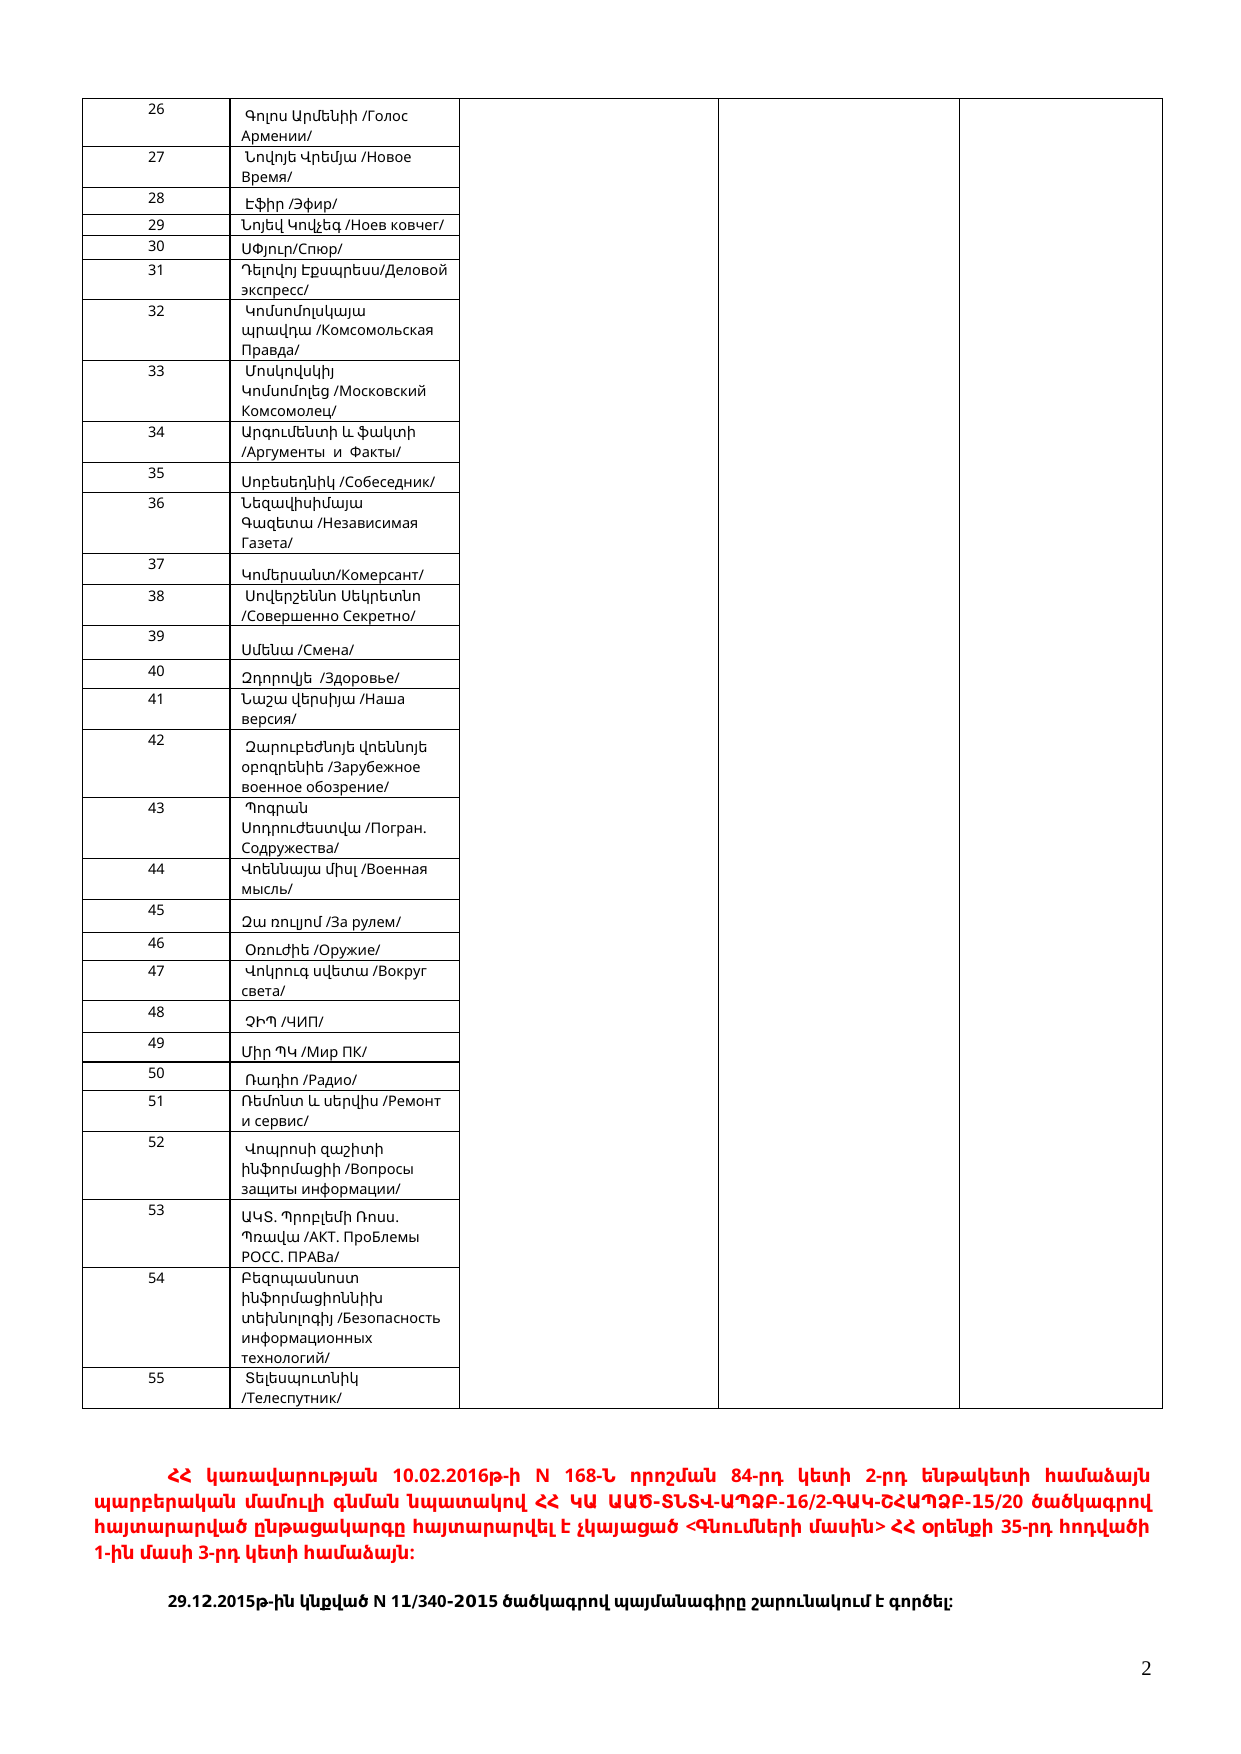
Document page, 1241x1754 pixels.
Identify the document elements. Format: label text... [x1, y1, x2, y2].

table_cell 45 [83, 900, 229, 932]
table_cell 54 [83, 1268, 229, 1367]
table_cell Նաշա վերսիյա /Наша версия/ [231, 689, 459, 729]
table_cell Բեզոպասնոստ ինֆորմացիոննիխ տեխնոլոգիյ /Безопасность информационных технологий/ [231, 1268, 459, 1367]
table_cell 47 [83, 961, 229, 1000]
table_cell 32 [83, 300, 229, 360]
table_cell 51 [83, 1091, 229, 1131]
table_cell 35 [83, 463, 229, 492]
table_cell 44 [83, 859, 229, 898]
table_cell 48 [83, 1001, 229, 1032]
table_cell Նոյեվ Կովչեգ /Ноев ковчег/ [231, 215, 459, 235]
table_cell 43 [83, 798, 229, 858]
table_cell 50 [83, 1063, 229, 1090]
text ՀՀ կառավարության 10.02.2016թ-ի N 168-Ն որոշման 84-րդ կետի 2-րդ ենթակետի համաձայն պարբերական մամուլի գնման նպատակով ՀՀ ԿԱ ԱԱԾ-ՏՆՏՎ-ԱՊՁԲ-16/2-ԳԱԿ-ՇՀԱՊՁԲ-15/20 ծածկագրով հայտարարված ընթացակարգը հայտարարվել է չկայացած <Գնումների մասին> ՀՀ օրենքի 35-րդ հոդվածի 1-ին մասի 3-րդ կետի համաձայն: [94, 1463, 1152, 1565]
table_cell Միր ՊԿ /Мир ПК/ [231, 1033, 459, 1061]
table_cell Վոպրոսի զաշիտի ինֆորմացիի /Вопросы защиты информации/ [231, 1132, 459, 1199]
table_cell 33 [83, 361, 229, 421]
table_cell 36 [83, 493, 229, 553]
table_cell Օռուժիե /Оружие/ [231, 933, 459, 959]
table_cell Վոկրուգ սվետա /Вокруг света/ [231, 961, 459, 1000]
table_cell 39 [83, 626, 229, 659]
table_cell Արգումենտի և ֆակտի /Аргументы и Факты/ [231, 422, 459, 462]
table_cell 37 [83, 554, 229, 584]
table_cell 46 [83, 933, 229, 959]
table_cell 34 [83, 422, 229, 462]
table_cell 31 [83, 260, 229, 299]
table_cell Զարուբեժնոյե վոեննոյե oբոզրենիե /Зарубежное военное обозрение/ [231, 730, 459, 797]
table_cell 52 [83, 1132, 229, 1199]
table_cell 28 [83, 188, 229, 214]
table_cell Զդորովյե /Здоровье/ [231, 660, 459, 688]
table_cell Կոմսոմոլսկայա պրավդա /Комсомольская Правда/ [231, 300, 459, 360]
table_cell Էֆիր /Эфир/ [231, 188, 459, 214]
table_cell Նովոյե Վրեմյա /Новое Время/ [231, 147, 459, 187]
table_cell Վոեննայա միսլ /Военная мысль/ [231, 859, 459, 898]
table_cell 38 [83, 585, 229, 625]
table_cell Ռադիո /Радио/ [231, 1063, 459, 1090]
table_cell Կոմերսանտ/Комерсант/ [231, 554, 459, 584]
table_cell 53 [83, 1200, 229, 1267]
table_cell Սոբեսեդնիկ /Собеседник/ [231, 463, 459, 492]
table_cell 42 [83, 730, 229, 797]
table_cell 41 [83, 689, 229, 729]
table_cell 49 [83, 1033, 229, 1061]
table_cell Դելովոյ Էքսպրեսս/Деловой экспресс/ [231, 260, 459, 299]
table_cell 26 [83, 99, 229, 146]
table_cell 27 [83, 147, 229, 187]
table_cell 30 [83, 236, 229, 258]
table_cell Գոլոս Արմենիի /Голос Армении/ [231, 99, 459, 146]
table_cell Սովերշեննո Սեկրետնո /Совершенно Секретно/ [231, 585, 459, 625]
text 29.12.2015թ-ին կնքված N 11/340-2015 ծածկագրով պայմանագիրը շարունակում է գործել: [94, 1590, 1152, 1612]
table_cell Պոգրան Սոդրուժեստվա /Погран. Содружества/ [231, 798, 459, 858]
table_cell ՍՓյուր/Спюр/ [231, 236, 459, 258]
table_cell Զա ռուլյոմ /За рулем/ [231, 900, 459, 932]
table_cell Ռեմոնտ և սերվիս /Ремонт и сервис/ [231, 1091, 459, 1131]
table_cell Նեզավիսիմայա Գազետա /Независимая Газета/ [231, 493, 459, 553]
table_cell 40 [83, 660, 229, 688]
table_cell Տելեսպուտնիկ /Телеспутник/ [231, 1368, 459, 1408]
table_cell ՉԻՊ /ЧИП/ [231, 1001, 459, 1032]
table_cell Մոսկովսկիյ Կոմսոմոլեց /Московский Комсомолец/ [231, 361, 459, 421]
table_cell 29 [83, 215, 229, 235]
table_cell 55 [83, 1368, 229, 1408]
table_cell ԱԿՏ. Պրոբլեմի Ռոսս. Պռավա /АКТ. ПроБлемы РОСС. ПРАВа/ [231, 1200, 459, 1267]
table_cell Սմենա /Смена/ [231, 626, 459, 659]
